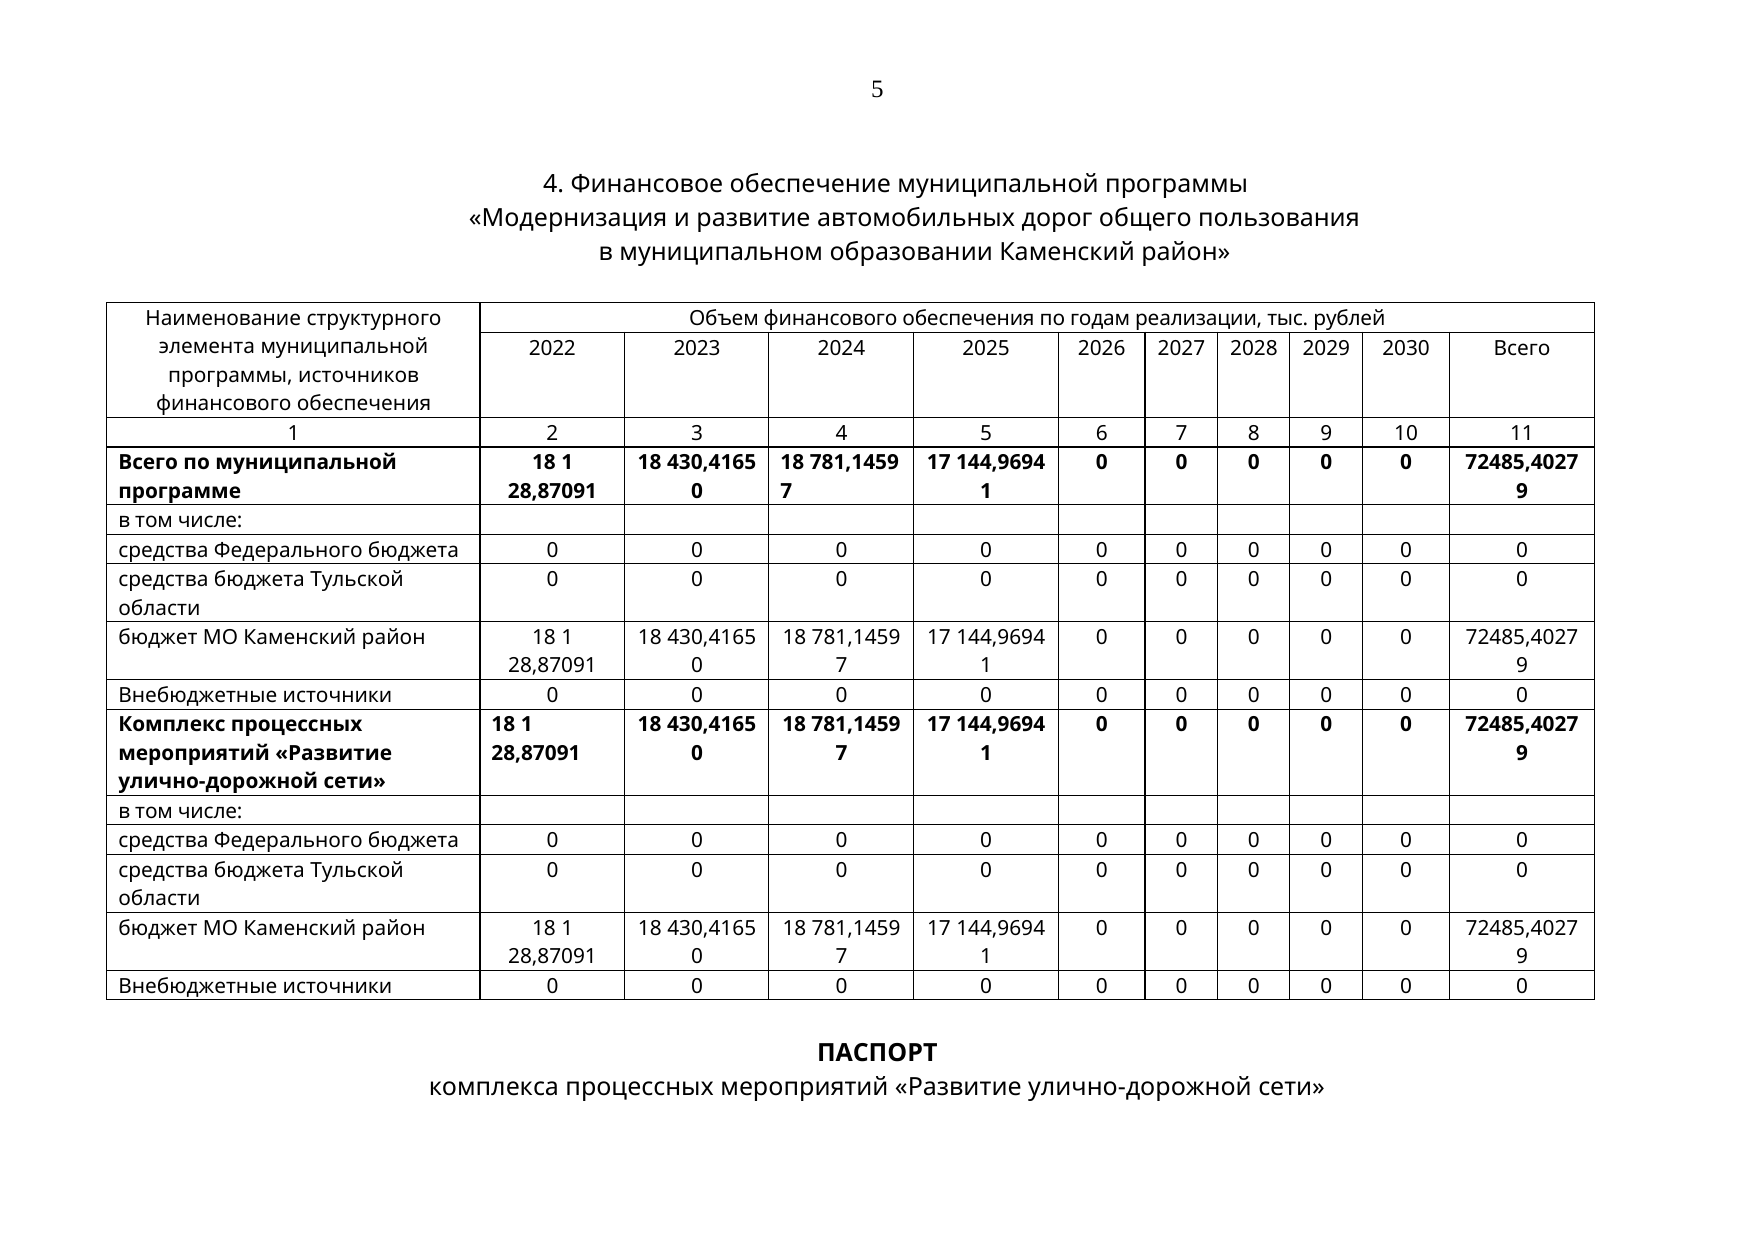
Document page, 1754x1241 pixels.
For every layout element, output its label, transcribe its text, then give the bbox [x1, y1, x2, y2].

table_cell 0 [1146, 825, 1217, 854]
table_cell 0 [1059, 855, 1144, 912]
table_cell 2024 [769, 333, 913, 417]
table_cell 17 144,96941 [914, 622, 1058, 679]
table_cell 18 781,14597 [769, 448, 913, 504]
table_cell 18 430,41650 [625, 622, 768, 679]
table_cell 0 [481, 680, 624, 708]
table_cell 0 [1450, 535, 1594, 563]
table_cell 6 [1059, 418, 1144, 446]
table_cell 0 [769, 825, 913, 854]
table_cell 0 [625, 680, 768, 708]
table_cell 0 [1146, 535, 1217, 563]
table_cell 9 [1290, 418, 1362, 446]
table_cell средства Федерального бюджета [107, 535, 479, 563]
table_cell 0 [625, 825, 768, 854]
table_cell 0 [1146, 913, 1217, 970]
table_cell Всего по муниципальной программе [107, 448, 479, 504]
table_cell 2027 [1146, 333, 1217, 417]
table_cell 17 144,96941 [914, 913, 1058, 970]
table_cell [1450, 796, 1594, 824]
table_cell 1 [107, 418, 479, 446]
table_cell [625, 796, 768, 824]
table_cell 0 [1450, 825, 1594, 854]
table_cell 2030 [1363, 333, 1449, 417]
table_cell 72485,40279 [1450, 622, 1594, 679]
table_cell 0 [1146, 680, 1217, 708]
table_cell 0 [1218, 622, 1289, 679]
table_cell 0 [1290, 710, 1362, 795]
table_cell 0 [1218, 680, 1289, 708]
table_cell 0 [481, 564, 624, 621]
text комплекса процессных мероприятий «Развитие улично-дорожной сети» [118, 1068, 1636, 1102]
table_cell 17 144,96941 [914, 710, 1058, 795]
table_cell 0 [1290, 448, 1362, 504]
table_cell 0 [769, 680, 913, 708]
table_cell [481, 505, 624, 534]
table_cell [1218, 796, 1289, 824]
table_cell средства бюджета Тульской области [107, 855, 479, 912]
table_cell [1146, 796, 1217, 824]
table_cell Комплекс процессных мероприятий «Развитие улично-дорожной сети» [107, 710, 479, 795]
table_cell 0 [1059, 622, 1144, 679]
table_cell 0 [1450, 971, 1594, 999]
table_cell 72485,40279 [1450, 913, 1594, 970]
table_cell [769, 505, 913, 534]
table_cell 18 781,14597 [769, 710, 913, 795]
table_cell 0 [481, 535, 624, 563]
table_cell 18 430,41650 [625, 913, 768, 970]
table_cell 0 [914, 971, 1058, 999]
table_cell 0 [625, 971, 768, 999]
table_cell 11 [1450, 418, 1594, 446]
table_cell 0 [1363, 710, 1449, 795]
table_cell 18 430,41650 [625, 710, 768, 795]
table_cell средства бюджета Тульской области [107, 564, 479, 621]
text 4. Финансовое обеспечение муниципальной программы [156, 166, 1636, 200]
table_cell 0 [1363, 971, 1449, 999]
table_cell 0 [914, 855, 1058, 912]
table_cell в том числе: [107, 505, 479, 534]
table_header Объем финансового обеспечения по годам реализации, тыс. рублей [481, 303, 1594, 332]
table_cell [914, 505, 1058, 534]
table_cell 0 [1450, 680, 1594, 708]
table_cell 0 [1363, 535, 1449, 563]
table_cell в том числе: [107, 796, 479, 824]
table_cell 0 [1363, 448, 1449, 504]
table_cell Всего [1450, 333, 1594, 417]
table_cell 2028 [1218, 333, 1289, 417]
table_cell 5 [914, 418, 1058, 446]
table_cell 0 [769, 564, 913, 621]
table_cell [1290, 505, 1362, 534]
table_cell 0 [625, 535, 768, 563]
table_cell 18 128,87091 [481, 448, 624, 504]
table_cell [1290, 796, 1362, 824]
table_cell 18 128,87091 [481, 913, 624, 970]
table_cell 0 [1290, 855, 1362, 912]
table_cell 0 [1146, 855, 1217, 912]
table_cell 0 [1218, 825, 1289, 854]
table_cell 0 [1146, 622, 1217, 679]
table_cell 0 [1218, 855, 1289, 912]
table_cell [1059, 796, 1144, 824]
table_cell 2022 [481, 333, 624, 417]
table_cell 0 [1218, 564, 1289, 621]
table_cell 18 781,14597 [769, 913, 913, 970]
table_cell 0 [1450, 564, 1594, 621]
table_cell [1363, 505, 1449, 534]
table_cell 0 [1218, 710, 1289, 795]
table_cell 0 [1218, 913, 1289, 970]
table_cell 0 [1059, 825, 1144, 854]
table_cell 0 [1218, 971, 1289, 999]
table_cell 0 [1059, 680, 1144, 708]
table_cell 72485,40279 [1450, 710, 1594, 795]
table_cell 0 [1146, 710, 1217, 795]
table_cell 0 [1450, 855, 1594, 912]
table_cell 0 [1146, 971, 1217, 999]
table_cell 0 [769, 855, 913, 912]
table_cell 0 [1290, 825, 1362, 854]
table_cell 7 [1146, 418, 1217, 446]
table_cell 0 [914, 825, 1058, 854]
table_header Наименование структурного элемента муниципальной программы, источников финансового обеспечения [107, 303, 479, 417]
table_cell 18 128,87091 [481, 622, 624, 679]
table_cell бюджет МО Каменский район [107, 913, 479, 970]
table_cell [1059, 505, 1144, 534]
table_cell 18 128,87091 [481, 710, 624, 795]
table_cell 2023 [625, 333, 768, 417]
table_cell Внебюджетные источники [107, 971, 479, 999]
table_cell 0 [1363, 680, 1449, 708]
table_cell 0 [914, 535, 1058, 563]
table_cell 0 [1059, 448, 1144, 504]
table_cell 0 [1363, 622, 1449, 679]
table_cell 0 [1059, 913, 1144, 970]
table_cell [1363, 796, 1449, 824]
table_cell 2025 [914, 333, 1058, 417]
table_cell 0 [481, 971, 624, 999]
table_cell 0 [1363, 564, 1449, 621]
table_cell [769, 796, 913, 824]
table_cell 8 [1218, 418, 1289, 446]
table_cell 3 [625, 418, 768, 446]
table_cell 0 [481, 825, 624, 854]
table_cell [1450, 505, 1594, 534]
table_cell [914, 796, 1058, 824]
table_cell 0 [625, 564, 768, 621]
table_cell 17 144,96941 [914, 448, 1058, 504]
table_cell 0 [769, 535, 913, 563]
table_cell Внебюджетные источники [107, 680, 479, 708]
table_cell 0 [1290, 535, 1362, 563]
table_cell 0 [1290, 913, 1362, 970]
table_cell 0 [1146, 448, 1217, 504]
table_cell [1218, 505, 1289, 534]
table_cell 0 [1218, 535, 1289, 563]
table_cell бюджет МО Каменский район [107, 622, 479, 679]
table_cell 10 [1363, 418, 1449, 446]
table_cell 0 [914, 680, 1058, 708]
text в муниципальном образовании Каменский район» [193, 234, 1636, 268]
table_cell 18 430,41650 [625, 448, 768, 504]
table_cell 0 [1363, 855, 1449, 912]
table_cell 0 [1059, 564, 1144, 621]
table_cell 18 781,14597 [769, 622, 913, 679]
table_cell средства Федерального бюджета [107, 825, 479, 854]
table_cell 0 [769, 971, 913, 999]
table_cell 0 [1363, 825, 1449, 854]
table_cell 0 [1290, 622, 1362, 679]
table_cell 4 [769, 418, 913, 446]
table_cell 0 [1290, 564, 1362, 621]
text «Модернизация и развитие автомобильных дорог общего пользования [193, 200, 1636, 234]
table_cell [1146, 505, 1217, 534]
table_cell 0 [1290, 680, 1362, 708]
table_cell 2029 [1290, 333, 1362, 417]
table_cell 0 [1290, 971, 1362, 999]
table_cell [481, 796, 624, 824]
table_cell 72485,40279 [1450, 448, 1594, 504]
table_cell 0 [1059, 971, 1144, 999]
table_cell 0 [1059, 710, 1144, 795]
table_cell 0 [625, 855, 768, 912]
table_cell [625, 505, 768, 534]
table_cell 0 [1059, 535, 1144, 563]
table_cell 0 [914, 564, 1058, 621]
table_cell 0 [1363, 913, 1449, 970]
table_cell 0 [481, 855, 624, 912]
table_cell 0 [1146, 564, 1217, 621]
table_cell 2 [481, 418, 624, 446]
text ПАСПОРТ [118, 1034, 1636, 1068]
table_cell 2026 [1059, 333, 1144, 417]
table_cell 0 [1218, 448, 1289, 504]
